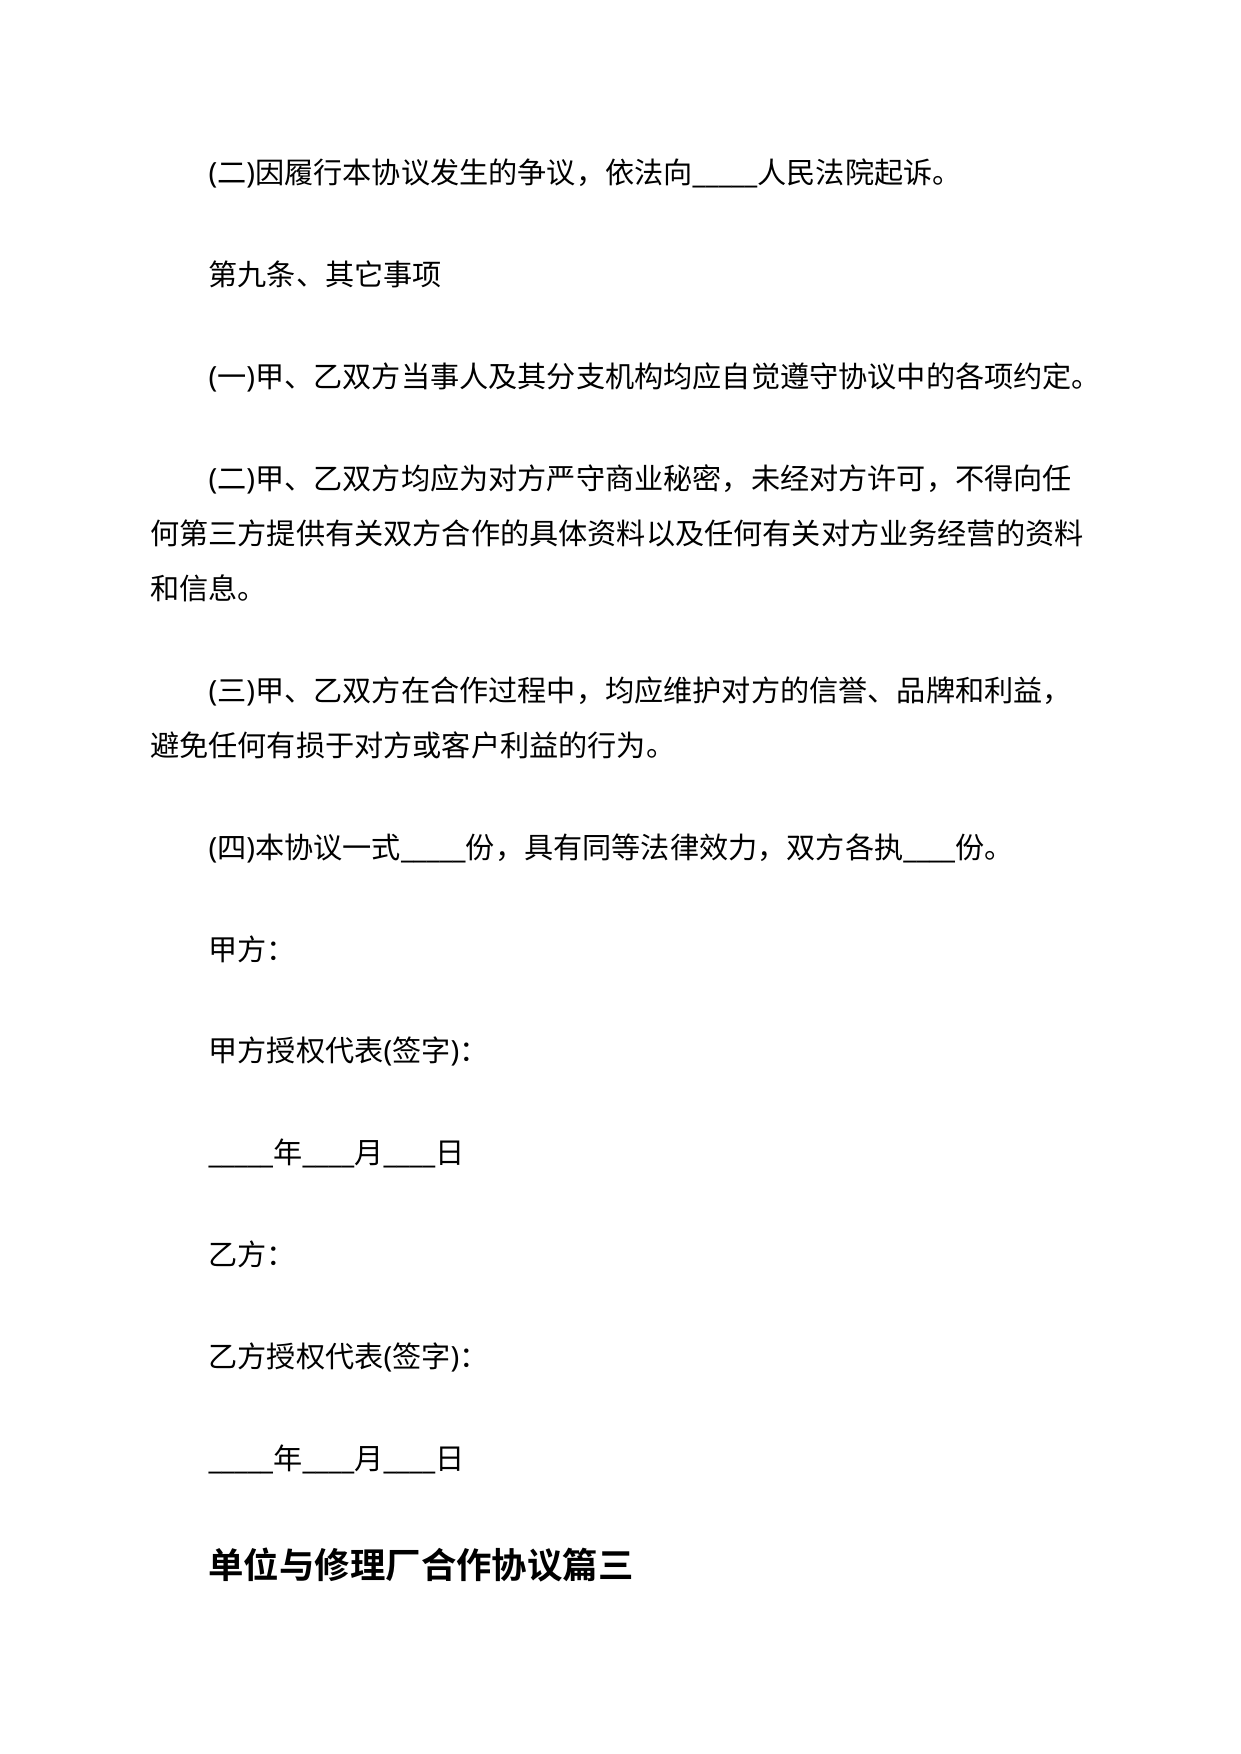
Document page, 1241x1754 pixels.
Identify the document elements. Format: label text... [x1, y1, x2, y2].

text 乙方授权代表(签字)： [150, 1334, 1090, 1376]
text 第九条、其它事项 [150, 252, 1090, 294]
text 甲方授权代表(签字)： [150, 1028, 1090, 1070]
text (一)甲、乙双方当事人及其分支机构均应自觉遵守协议中的各项约定。 [150, 354, 1090, 396]
text _____年____月____日 [150, 1130, 1090, 1172]
text 甲方： [150, 926, 1090, 968]
text (二)因履行本协议发生的争议，依法向_____人民法院起诉。 [150, 150, 1090, 192]
text (二)甲、乙双方均应为对方严守商业秘密，未经对方许可，不得向任何第三方提供有关双方合作的具体资料以及任何有关对方业务经营的资料和信息。 [150, 456, 1090, 608]
text 乙方： [150, 1232, 1090, 1274]
text _____年____月____日 [150, 1436, 1090, 1478]
text (四)本协议一式_____份，具有同等法律效力，双方各执____份。 [150, 824, 1090, 867]
text (三)甲、乙双方在合作过程中，均应维护对方的信誉、品牌和利益，避免任何有损于对方或客户利益的行为。 [150, 667, 1090, 765]
text 单位与修理厂合作协议篇三 [150, 1538, 1090, 1589]
